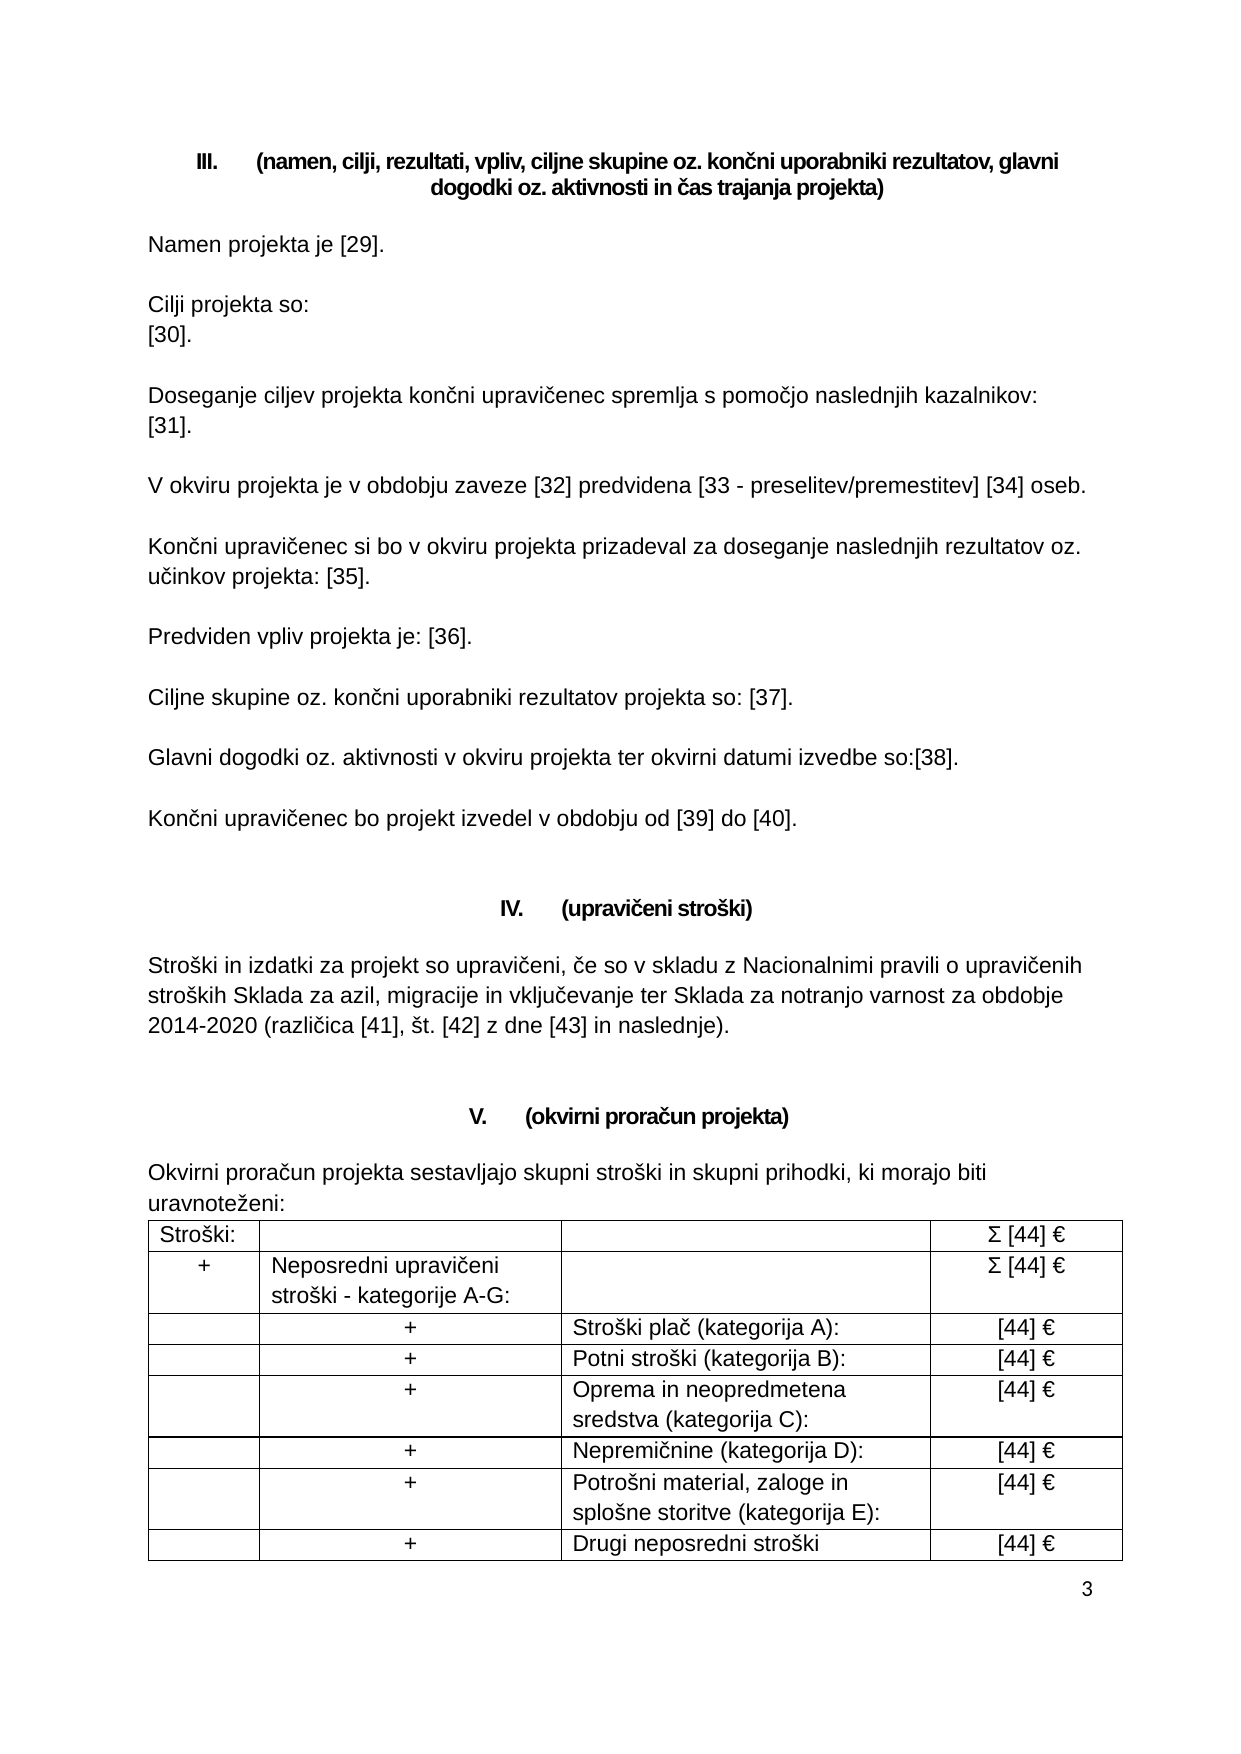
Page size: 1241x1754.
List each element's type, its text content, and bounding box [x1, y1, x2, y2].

table_header Stroški: [149, 1221, 259, 1251]
table_cell [149, 1376, 259, 1436]
table_header Σ [44] € [931, 1221, 1122, 1251]
title (upravičeni stroški) [185, 895, 1093, 921]
table_cell Neposredni upravičeni stroški - kategorije A-G: [260, 1252, 561, 1312]
table_cell [44] € [931, 1469, 1122, 1529]
text [31]. [148, 412, 1093, 438]
table_cell + [260, 1530, 561, 1560]
table_cell [44] € [931, 1314, 1122, 1344]
table_cell [149, 1438, 259, 1468]
text Končni upravičenec si bo v okviru projekta prizadeval za doseganje naslednjih rezultatov oz. učinkov projekta: [35]. [148, 533, 1093, 589]
table_header [260, 1221, 561, 1251]
table_cell [44] € [931, 1530, 1122, 1560]
table_cell + [149, 1252, 259, 1312]
table_cell + [260, 1438, 561, 1468]
table_cell + [260, 1376, 561, 1436]
text Predviden vpliv projekta je: [36]. [148, 623, 1093, 649]
table_cell Stroški plač (kategorija A): [562, 1314, 930, 1344]
table_cell [149, 1314, 259, 1344]
text Stroški in izdatki za projekt so upravičeni, če so v skladu z Nacionalnimi pravili o upravičenih stroških Sklada za azil, migracije in vključevanje ter Sklada za notranjo varnost za obdobje 2014-2020 (različica [41], št. [42] z dne [43] in naslednje). [148, 952, 1093, 1038]
table_cell Potrošni material, zaloge in splošne storitve (kategorija E): [562, 1469, 930, 1529]
title (namen, cilji, rezultati, vpliv, ciljne skupine oz. končni uporabniki rezultatov, glavni dogodki oz. aktivnosti in čas trajanja projekta) [185, 148, 1093, 200]
table_cell + [260, 1469, 561, 1529]
text Ciljne skupine oz. končni uporabniki rezultatov projekta so: [37]. [148, 684, 1093, 710]
text Glavni dogodki oz. aktivnosti v okviru projekta ter okvirni datumi izvedbe so:[38]. [148, 744, 1093, 770]
table_cell [44] € [931, 1345, 1122, 1375]
text Končni upravičenec bo projekt izvedel v obdobju od [39] do [40]. [148, 804, 1093, 831]
table_cell [44] € [931, 1376, 1122, 1436]
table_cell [562, 1530, 930, 1560]
table_cell Oprema in neopredmetena sredstva (kategorija C): [562, 1376, 930, 1436]
text V okviru projekta je v obdobju zaveze [32] predvidena [33 - preselitev/premestitev] [34] oseb. [148, 472, 1093, 498]
table_cell [44] € [931, 1438, 1122, 1468]
text Cilji projekta so: [148, 291, 1093, 317]
table_cell [562, 1252, 930, 1312]
table_cell Σ [44] € [931, 1252, 1122, 1312]
table_cell [149, 1345, 259, 1375]
text Doseganje ciljev projekta končni upravičenec spremlja s pomočjo naslednjih kazalnikov: [148, 382, 1093, 408]
table_cell Potni stroški (kategorija B): [562, 1345, 930, 1375]
text Okvirni proračun projekta sestavljajo skupni stroški in skupni prihodki, ki morajo biti uravnoteženi: [148, 1159, 1093, 1216]
table_header [562, 1221, 930, 1251]
text [30]. [148, 321, 1093, 347]
table_cell + [260, 1345, 561, 1375]
table_cell [149, 1469, 259, 1529]
table_cell [149, 1530, 259, 1560]
title (okvirni proračun projekta) [185, 1103, 1093, 1129]
text Namen projekta je [29]. [148, 231, 1093, 257]
table_cell + [260, 1314, 561, 1344]
table_cell Nepremičnine (kategorija D): [562, 1438, 930, 1468]
